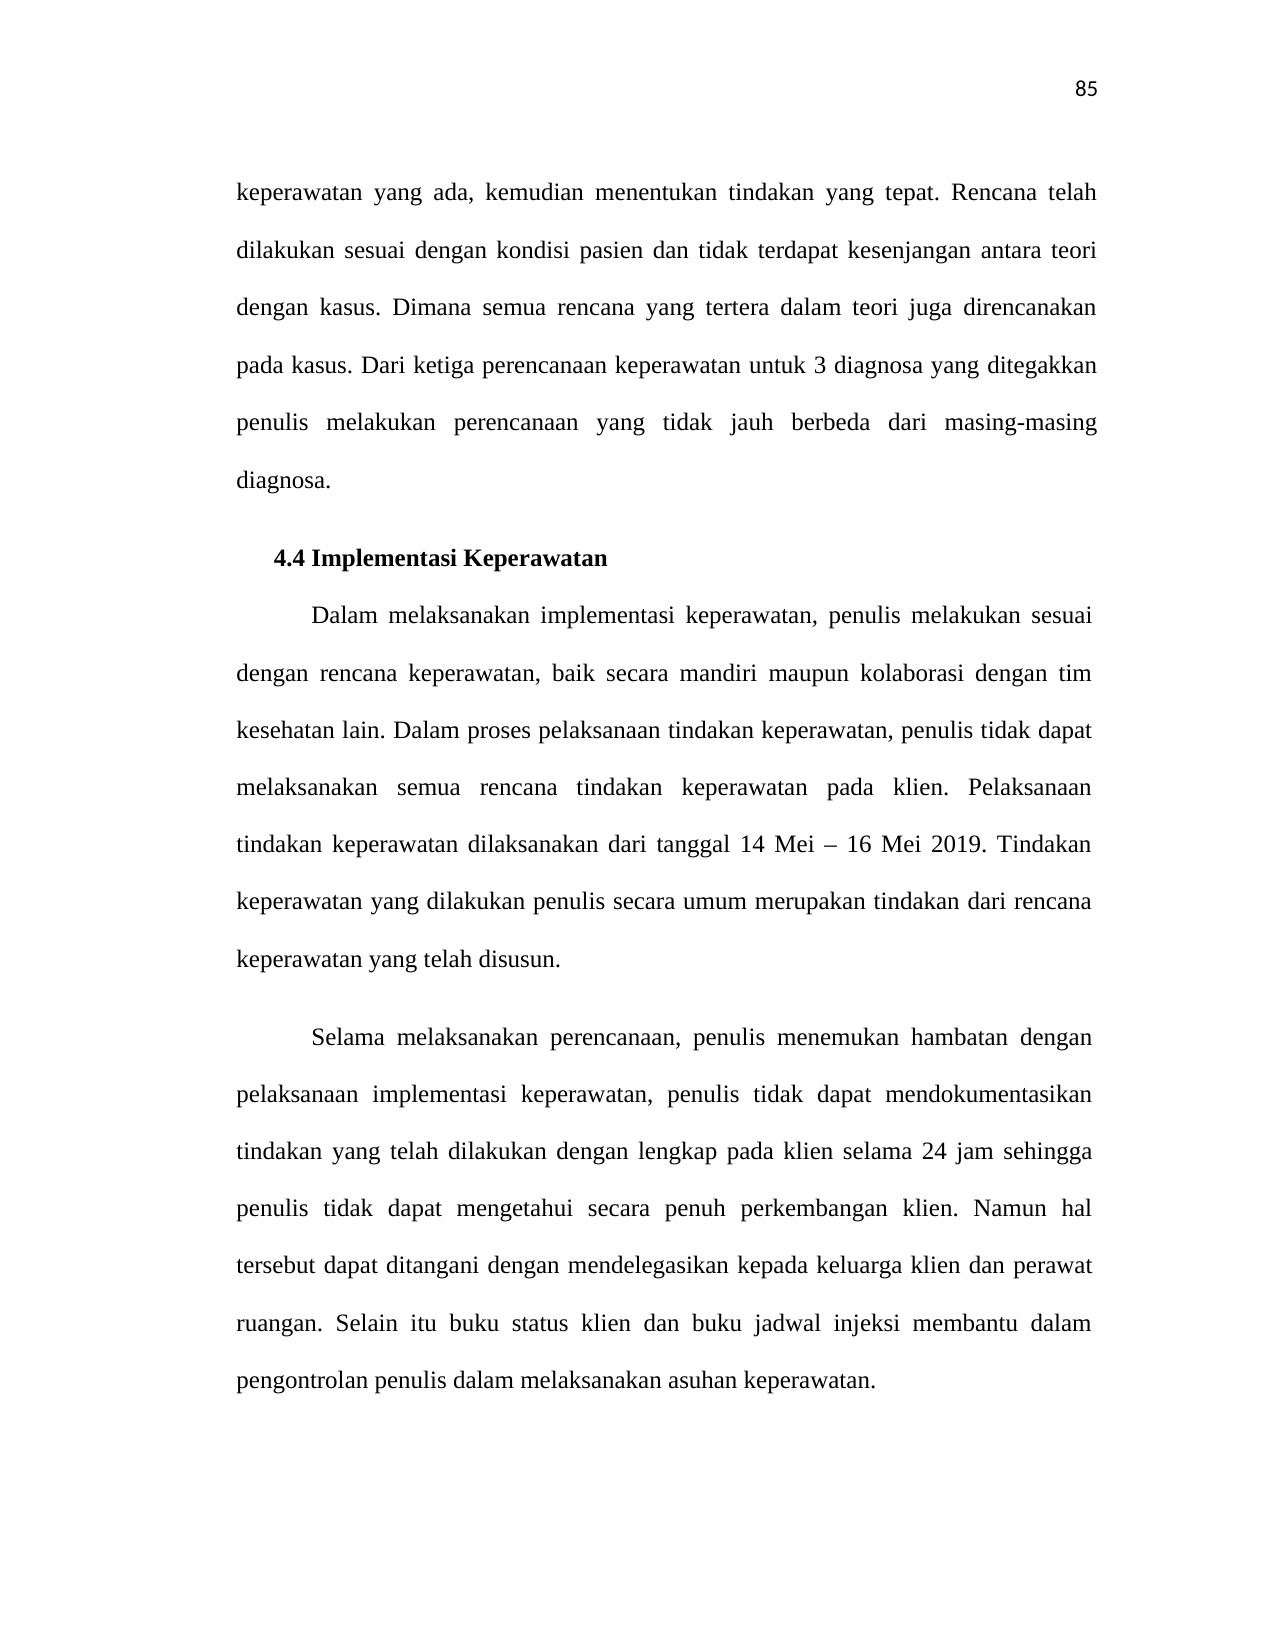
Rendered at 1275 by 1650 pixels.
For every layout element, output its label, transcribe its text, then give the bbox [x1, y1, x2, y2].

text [236, 177, 1098, 493]
subtitle Implementasi Keperawatan [274, 543, 1098, 572]
text Dalam melaksanakan implementasi keperawatan, penulis melakukan sesuai dengan rencana keperawatan, baik secara mandiri maupun kolaborasi dengan tim kesehatan lain. Dalam proses pelaksanaan tindakan keperawatan, penulis tidak dapat melaksanakan semua rencana tindakan keperawatan pada klien. Pelaksanaan tindakan keperawatan dilaksanakan dari tanggal 14 Mei – 16 Mei 2019. Tindakan keperawatan yang dilakukan penulis secara umum merupakan tindakan dari rencana keperawatan yang telah disusun. [236, 601, 1093, 972]
text Selama melaksanakan perencanaan, penulis menemukan hambatan dengan pelaksanaan implementasi keperawatan, penulis tidak dapat mendokumentasikan tindakan yang telah dilakukan dengan lengkap pada klien selama 24 jam sehingga penulis tidak dapat mengetahui secara penuh perkembangan klien. Namun hal tersebut dapat ditangani dengan mendelegasikan kepada keluarga klien dan perawat ruangan. Selain itu buku status klien dan buku jadwal injeksi membantu dalam pengontrolan penulis dalam melaksanakan asuhan keperawatan. [236, 1022, 1093, 1393]
